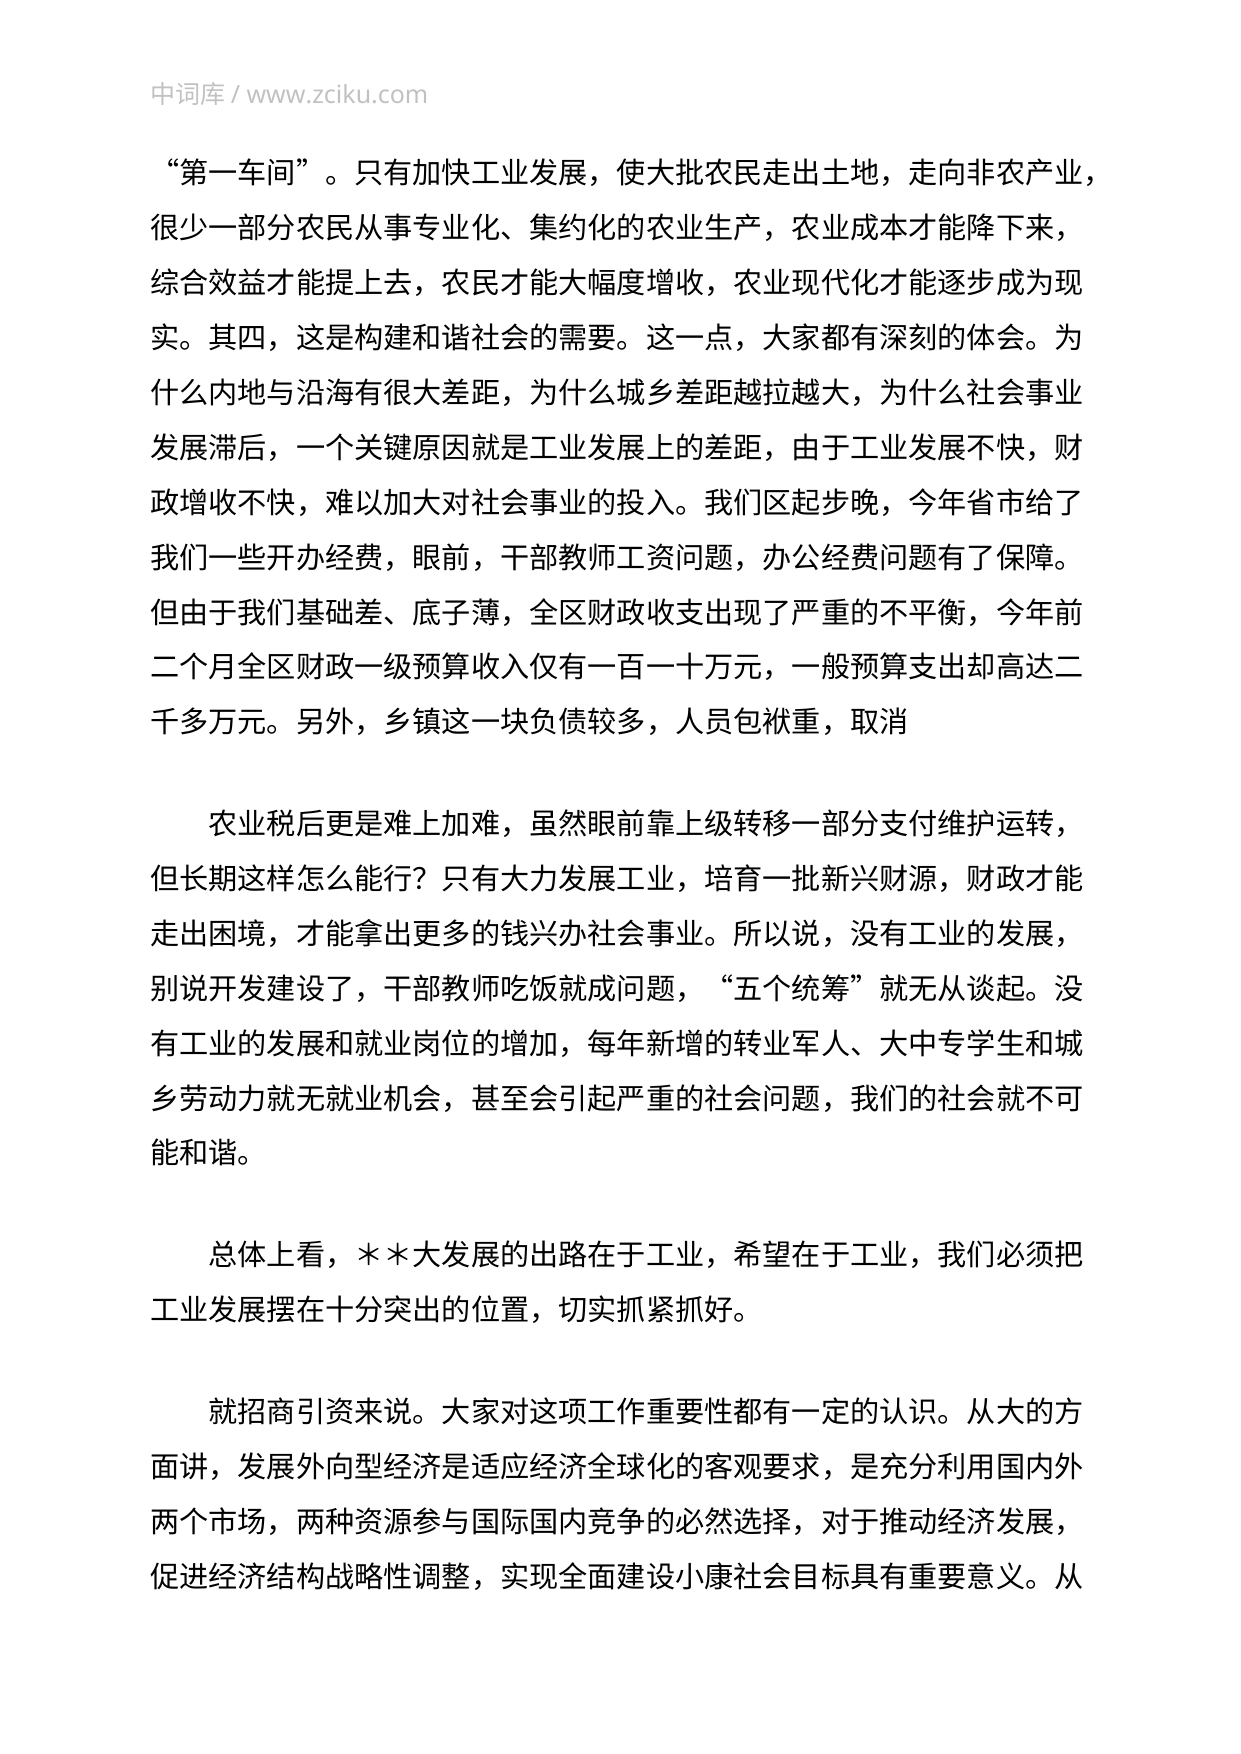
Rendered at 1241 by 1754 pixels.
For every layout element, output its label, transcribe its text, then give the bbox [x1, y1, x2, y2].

text 农业税后更是难上加难，虽然眼前靠上级转移一部分支付维护运转，但长期这样怎么能行？只有大力发展工业，培育一批新兴财源，财政才能走出困境，才能拿出更多的钱兴办社会事业。所以说，没有工业的发展，别说开发建设了，干部教师吃饭就成问题，“五个统筹”就无从谈起。没有工业的发展和就业岗位的增加，每年新增的转业军人、大中专学生和城乡劳动力就无就业机会，甚至会引起严重的社会问题，我们的社会就不可能和谐。 [150, 801, 1090, 1172]
text 总体上看，＊＊大发展的出路在于工业，希望在于工业，我们必须把工业发展摆在十分突出的位置，切实抓紧抓好。 [150, 1232, 1090, 1329]
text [150, 150, 1090, 741]
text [150, 1388, 1090, 1596]
